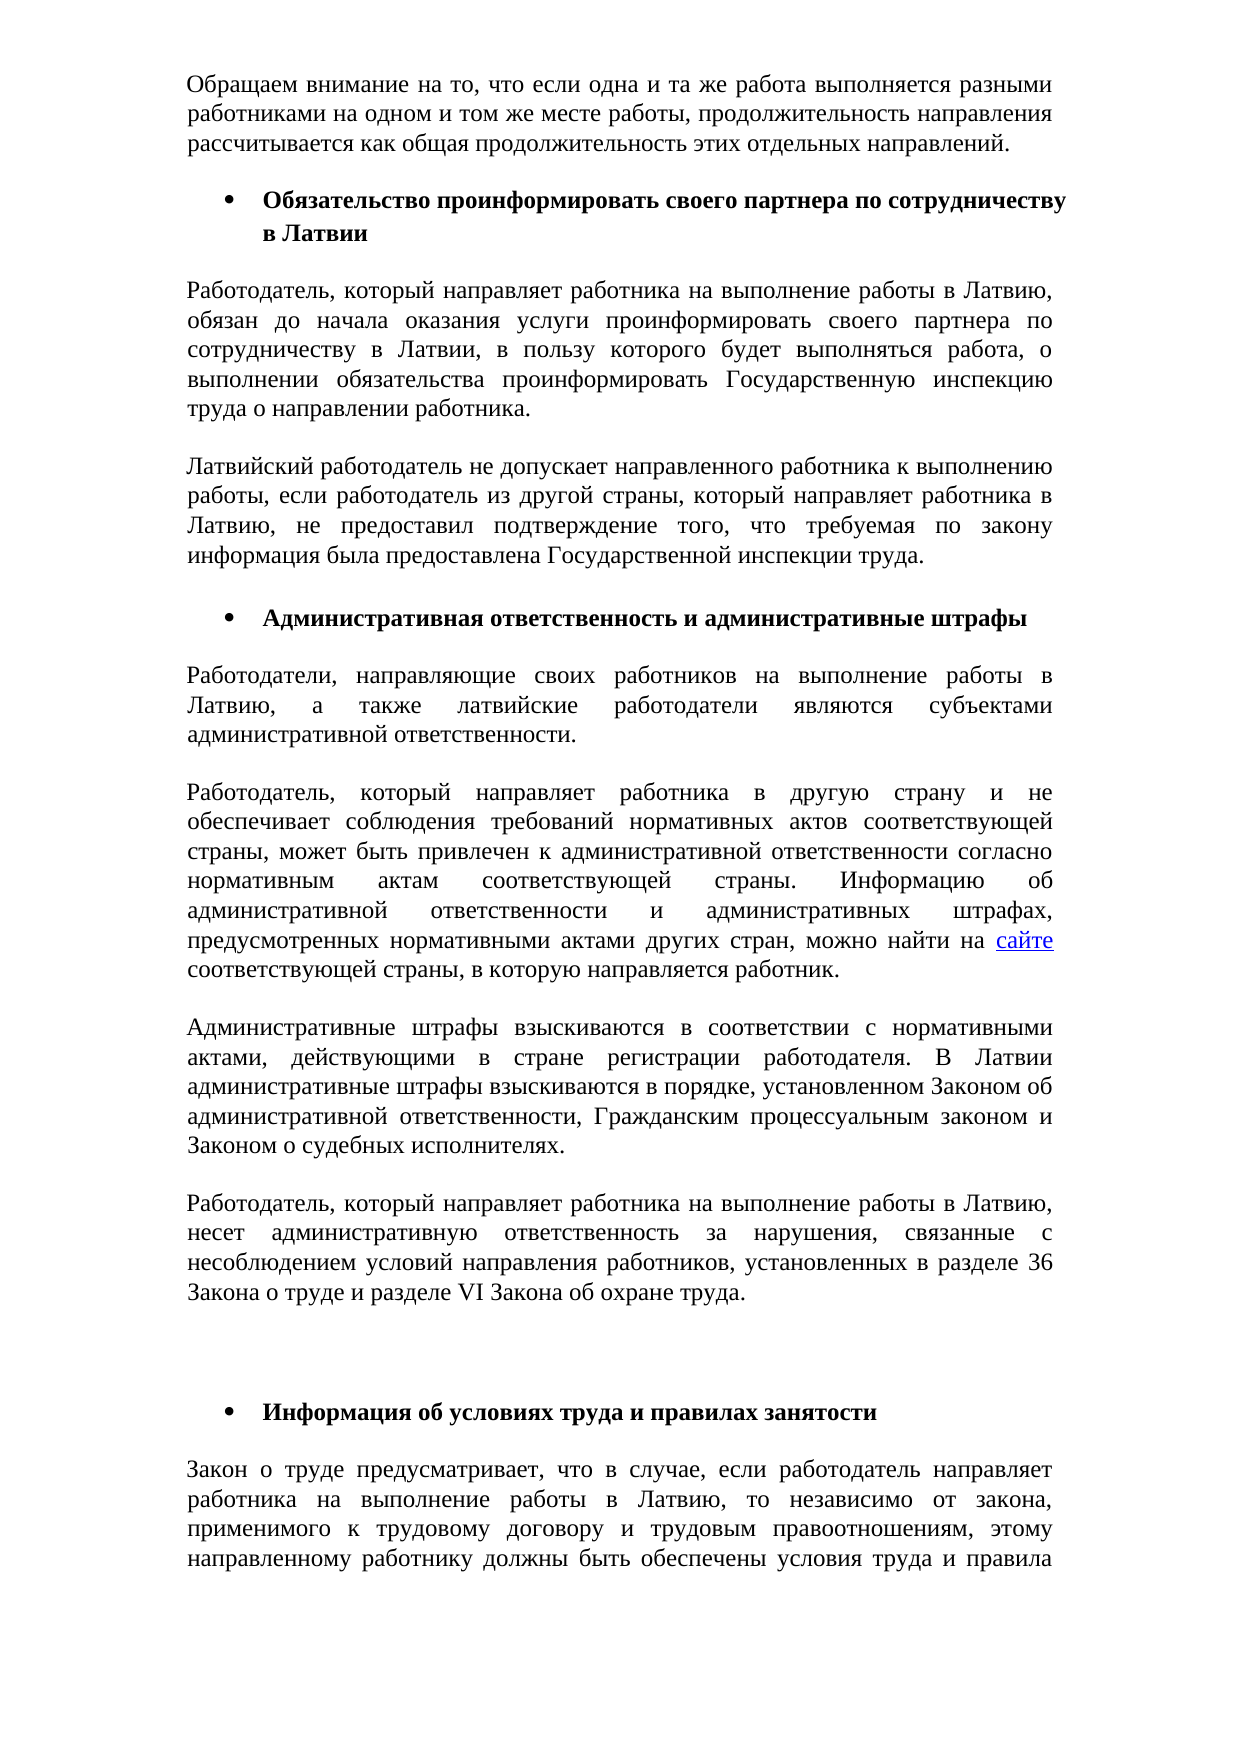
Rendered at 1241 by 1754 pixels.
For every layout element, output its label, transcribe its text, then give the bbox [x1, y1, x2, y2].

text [186, 1454, 1053, 1572]
text Работодатель, который направляет работника на выполнение работы в Латвию, обязан до начала оказания услуги проинформировать своего партнера по сотрудничеству в Латвии, в пользу которого будет выполняться работа, о выполнении обязательства проинформировать Государственную инспекцию труда о направлении работника. [186, 275, 1053, 422]
text Работодатели, направляющие своих работников на выполнение работы в Латвию, а также латвийские работодатели являются субъектами административной ответственности. [186, 660, 1053, 748]
text Обращаем внимание на то, что если одна и та же работа выполняется разными работниками на одном и том же месте работы, продолжительность направления рассчитывается как общая продолжительность этих отдельных направлений. [186, 69, 1053, 157]
text Административные штрафы взыскиваются в соответствии с нормативными актами, действующими в стране регистрации работодателя. В Латвии административные штрафы взыскиваются в порядке, установленном Законом об административной ответственности, Гражданским процессуальным законом и Законом о судебных исполнителях. [186, 1012, 1053, 1159]
subtitle Информация об условиях труда и правилах занятости [225, 1397, 1175, 1426]
subtitle Административная ответственность и административные штрафы [225, 603, 1175, 632]
text Работодатель, который направляет работника в другую страну и не обеспечивает соблюдения требований нормативных актов соответствующей страны, может быть привлечен к административной ответственности согласно нормативным актам соответствующей страны. Информацию об административной ответственности и административных штрафах, предусмотренных нормативными актами других стран, можно найти на сайте соответствующей страны, в которую направляется работник. [186, 777, 1053, 983]
subtitle Обязательство проинформировать своего партнера по сотрудничеству в Латвии [225, 186, 1079, 247]
text Работодатель, который направляет работника на выполнение работы в Латвию, несет административную ответственность за нарушения, связанные с несоблюдением условий направления работников, установленных в разделе 36 Закона о труде и разделе VI Закона об охране труда. [186, 1188, 1053, 1305]
text Латвийский работодатель не допускает направленного работника к выполнению работы, если работодатель из другой страны, который направляет работника в Латвию, не предоставил подтверждение того, что требуемая по закону информация была предоставлена Государственной инспекции труда. [186, 451, 1053, 568]
